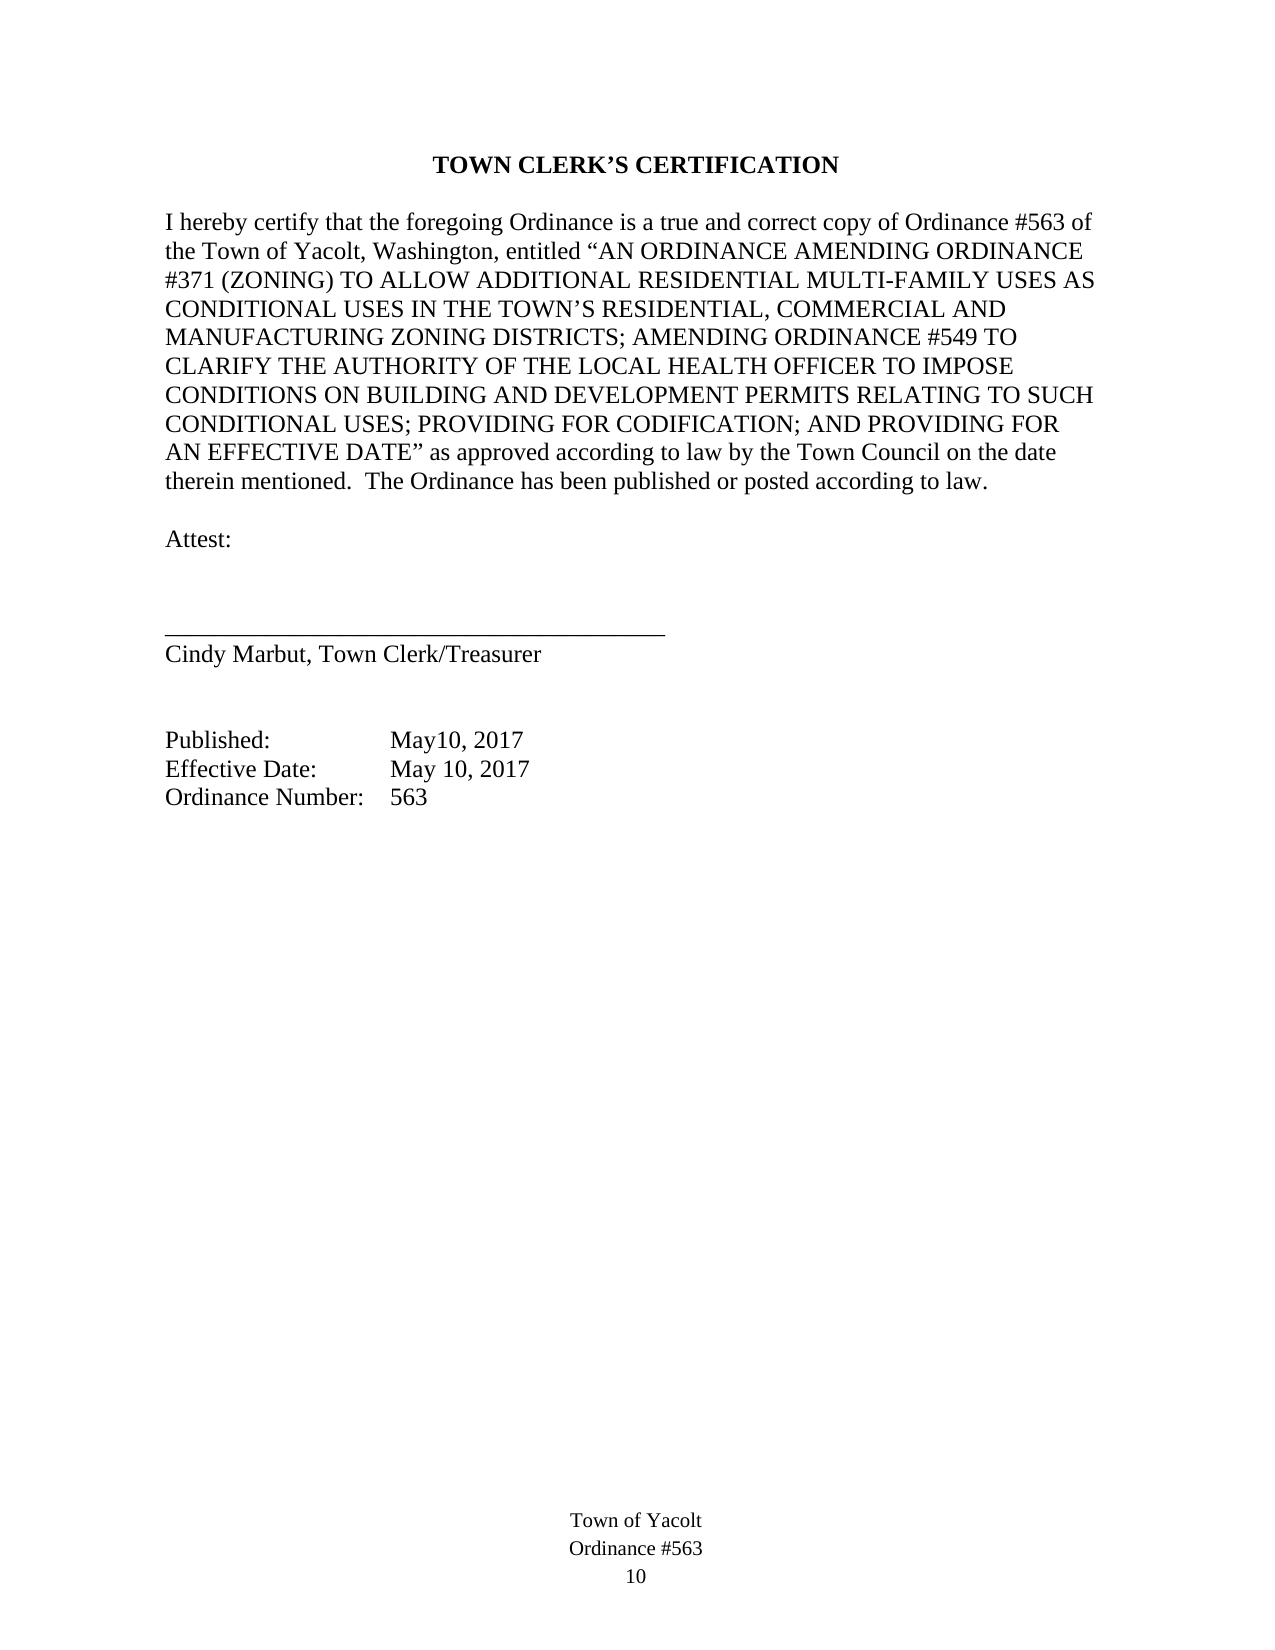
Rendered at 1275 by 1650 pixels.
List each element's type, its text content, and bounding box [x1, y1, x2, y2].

text Ordinance Number: 563 [165, 782, 1106, 811]
text ________________________________________ [165, 610, 1106, 639]
text TOWN CLERK’S CERTIFICATION [165, 150, 1106, 179]
text I hereby certify that the foregoing Ordinance is a true and correct copy of Ordinance #563 of the Town of Yacolt, Washington, entitled “AN ORDINANCE AMENDING ORDINANCE #371 (ZONING) TO ALLOW ADDITIONAL RESIDENTIAL MULTI-FAMILY USES AS CONDITIONAL USES IN THE TOWN’S RESIDENTIAL, COMMERCIAL AND MANUFACTURING ZONING DISTRICTS; AMENDING ORDINANCE #549 TO CLARIFY THE AUTHORITY OF THE LOCAL HEALTH OFFICER TO IMPOSE CONDITIONS ON BUILDING AND DEVELOPMENT PERMITS RELATING TO SUCH CONDITIONAL USES; PROVIDING FOR CODIFICATION; AND PROVIDING FOR AN EFFECTIVE DATE” as approved according to law by the Town Council on the date therein mentioned. The Ordinance has been published or posted according to law. [165, 207, 1102, 495]
text Cindy Marbut, Town Clerk/Treasurer [165, 639, 1106, 667]
text Published: May10, 2017 [165, 725, 1106, 754]
text Attest: [165, 524, 1106, 552]
text Effective Date: May 10, 2017 [165, 754, 1106, 782]
